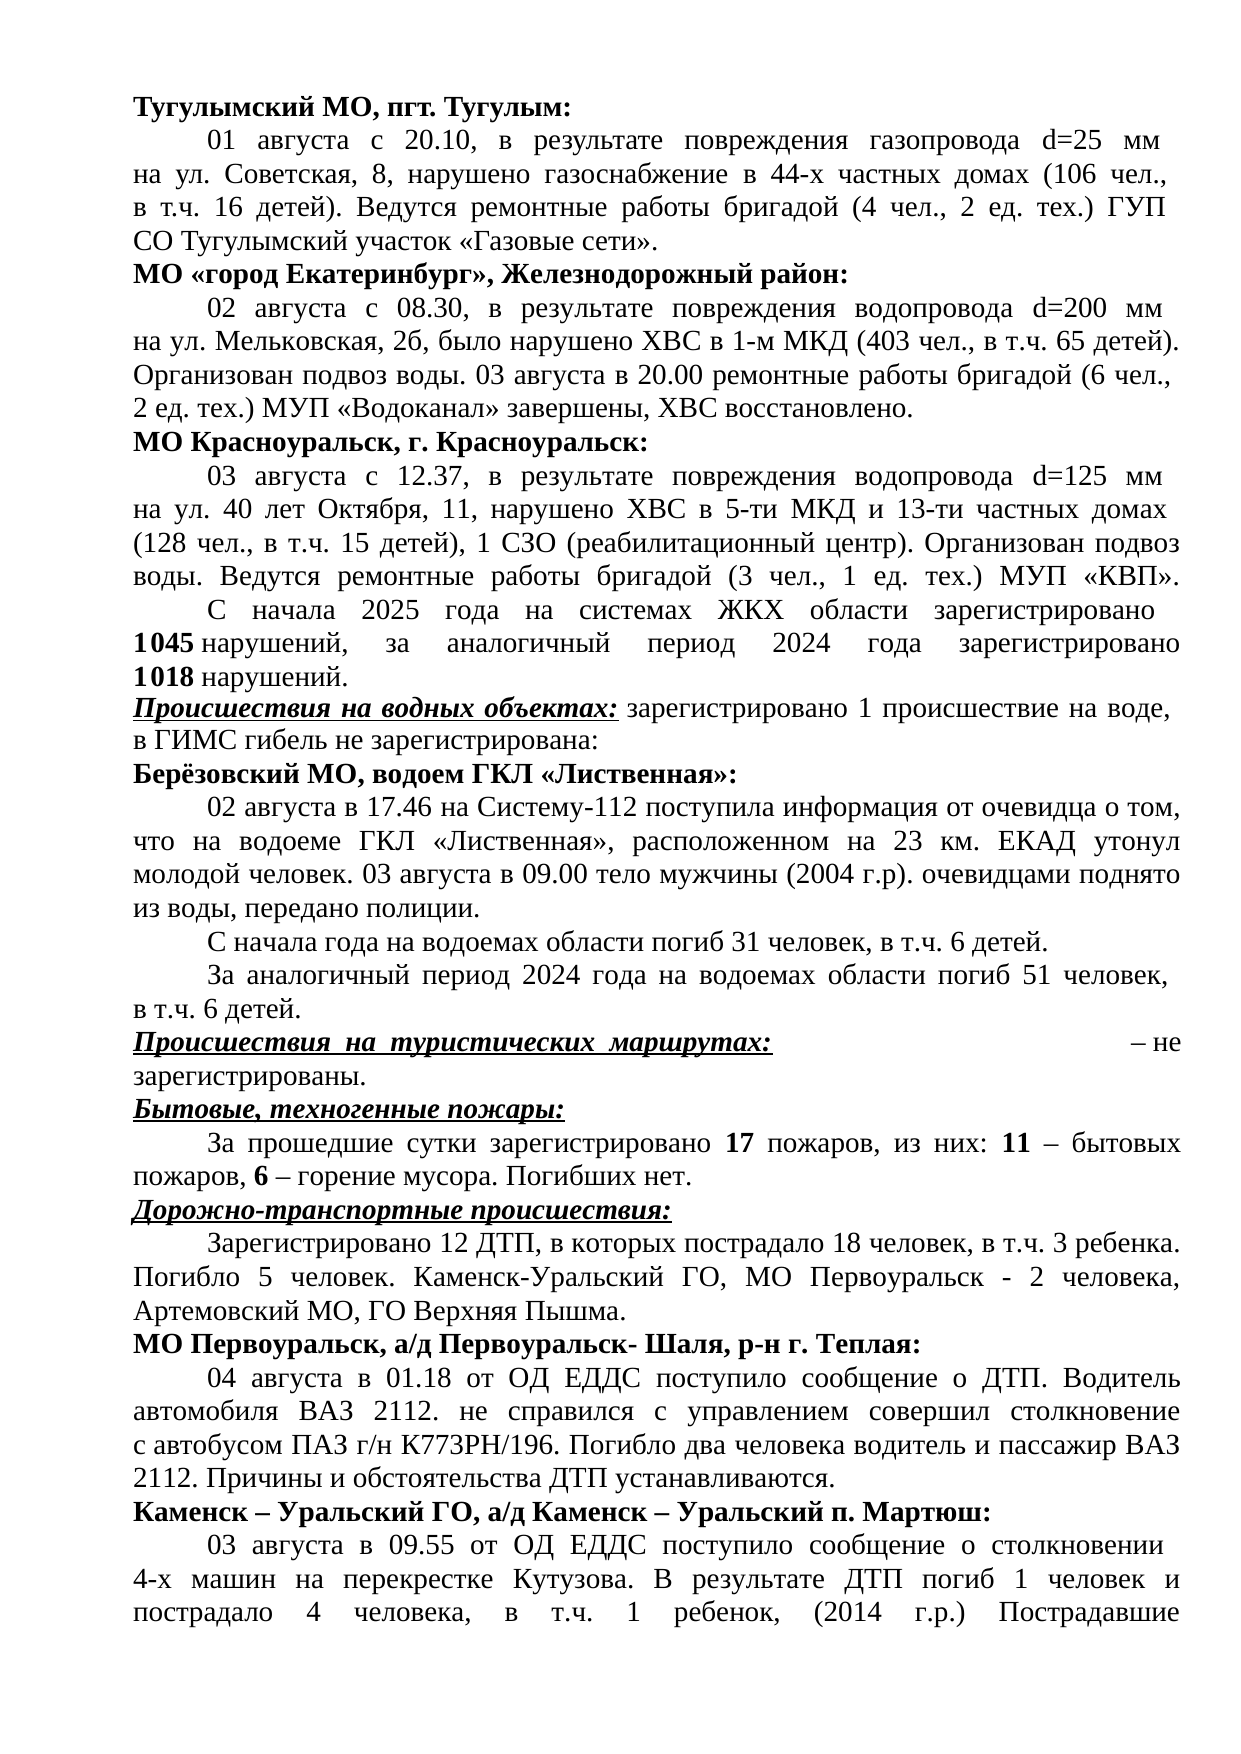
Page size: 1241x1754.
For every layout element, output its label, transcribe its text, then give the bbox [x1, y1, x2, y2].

text Происшествия на водных объектах: зарегистрировано 1 происшествие на воде, в ГИМС гибель не зарегистрирована: [133, 692, 1181, 756]
text МО Красноуральск, г. Красноуральск: [133, 424, 1181, 458]
text 03 августа с 12.37, в результате повреждения водопровода d=125 мм на ул. 40 лет Октября, 11, нарушено ХВС в 5-ти МКД и 13-ти частных домах (128 чел., в т.ч. 15 детей), 1 СЗО (реабилитационный центр). Организован подвоз воды. Ведутся ремонтные работы бригадой (3 чел., 1 ед. тех.) МУП «КВП». С начала 2025 года на системах ЖКХ области зарегистрировано 1 045 нарушений, за аналогичный период 2024 года зарегистрировано 1 018 нарушений. [133, 458, 1181, 692]
text За аналогичный период 2024 года на водоемах области погиб 51 человек, в т.ч. 6 детей. [133, 957, 1181, 1024]
text Бытовые, техногенные пожары: [133, 1091, 1181, 1125]
text Берёзовский МО, водоем ГКЛ «Лиственная»: [133, 756, 1181, 789]
text Тугулымский МО, пгт. Тугулым: [133, 89, 1181, 122]
text 01 августа с 20.10, в результате повреждения газопровода d=25 мм на ул. Советская, 8, нарушено газоснабжение в 44-х частных домах (106 чел., в т.ч. 16 детей). Ведутся ремонтные работы бригадой (4 чел., 2 ед. тех.) ГУП СО Тугулымский участок «Газовые сети». [133, 122, 1181, 256]
text МО «город Екатеринбург», Железнодорожный район: [133, 256, 1181, 290]
text 02 августа в 17.46 на Систему-112 поступила информация от очевидца о том, что на водоеме ГКЛ «Лиственная», расположенном на 23 км. ЕКАД утонул молодой человек. 03 августа в 09.00 тело мужчины (2004 г.р). очевидцами поднято из воды, передано полиции. [133, 789, 1181, 924]
text С начала года на водоемах области погиб 31 человек, в т.ч. 6 детей. [133, 924, 1181, 957]
text За прошедшие сутки зарегистрировано 17 пожаров, из них: 11 – бытовых пожаров, 6 – горение мусора. Погибших нет. [133, 1125, 1181, 1192]
text МО Первоуральск, а/д Первоуральск- Шаля, р-н г. Теплая: [133, 1326, 1181, 1360]
text 04 августа в 01.18 от ОД ЕДДС поступило сообщение о ДТП. Водитель автомобиля ВАЗ 2112. не справился с управлением совершил столкновение с автобусом ПАЗ г/н К773РН/196. Погибло два человека водитель и пассажир ВАЗ 2112. Причины и обстоятельства ДТП устанавливаются. [133, 1360, 1181, 1494]
text Происшествия на туристических маршрутах: – не зарегистрированы. [133, 1024, 1181, 1091]
text 02 августа с 08.30, в результате повреждения водопровода d=200 мм на ул. Мельковская, 2б, было нарушено ХВС в 1-м МКД (403 чел., в т.ч. 65 детей). Организован подвоз воды. 03 августа в 20.00 ремонтные работы бригадой (6 чел., 2 ед. тех.) МУП «Водоканал» завершены, ХВС восстановлено. [133, 290, 1181, 424]
text Каменск – Уральский ГО, а/д Каменск – Уральский п. Мартюш: [133, 1494, 1181, 1527]
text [133, 1527, 1181, 1628]
text Дорожно-транспортные происшествия: [133, 1192, 1181, 1226]
text Зарегистрировано 12 ДТП, в которых пострадало 18 человек, в т.ч. 3 ребенка. Погибло 5 человек. Каменск-Уральский ГО, МО Первоуральск - 2 человека, Артемовский МО, ГО Верхняя Пышма. [133, 1226, 1181, 1326]
